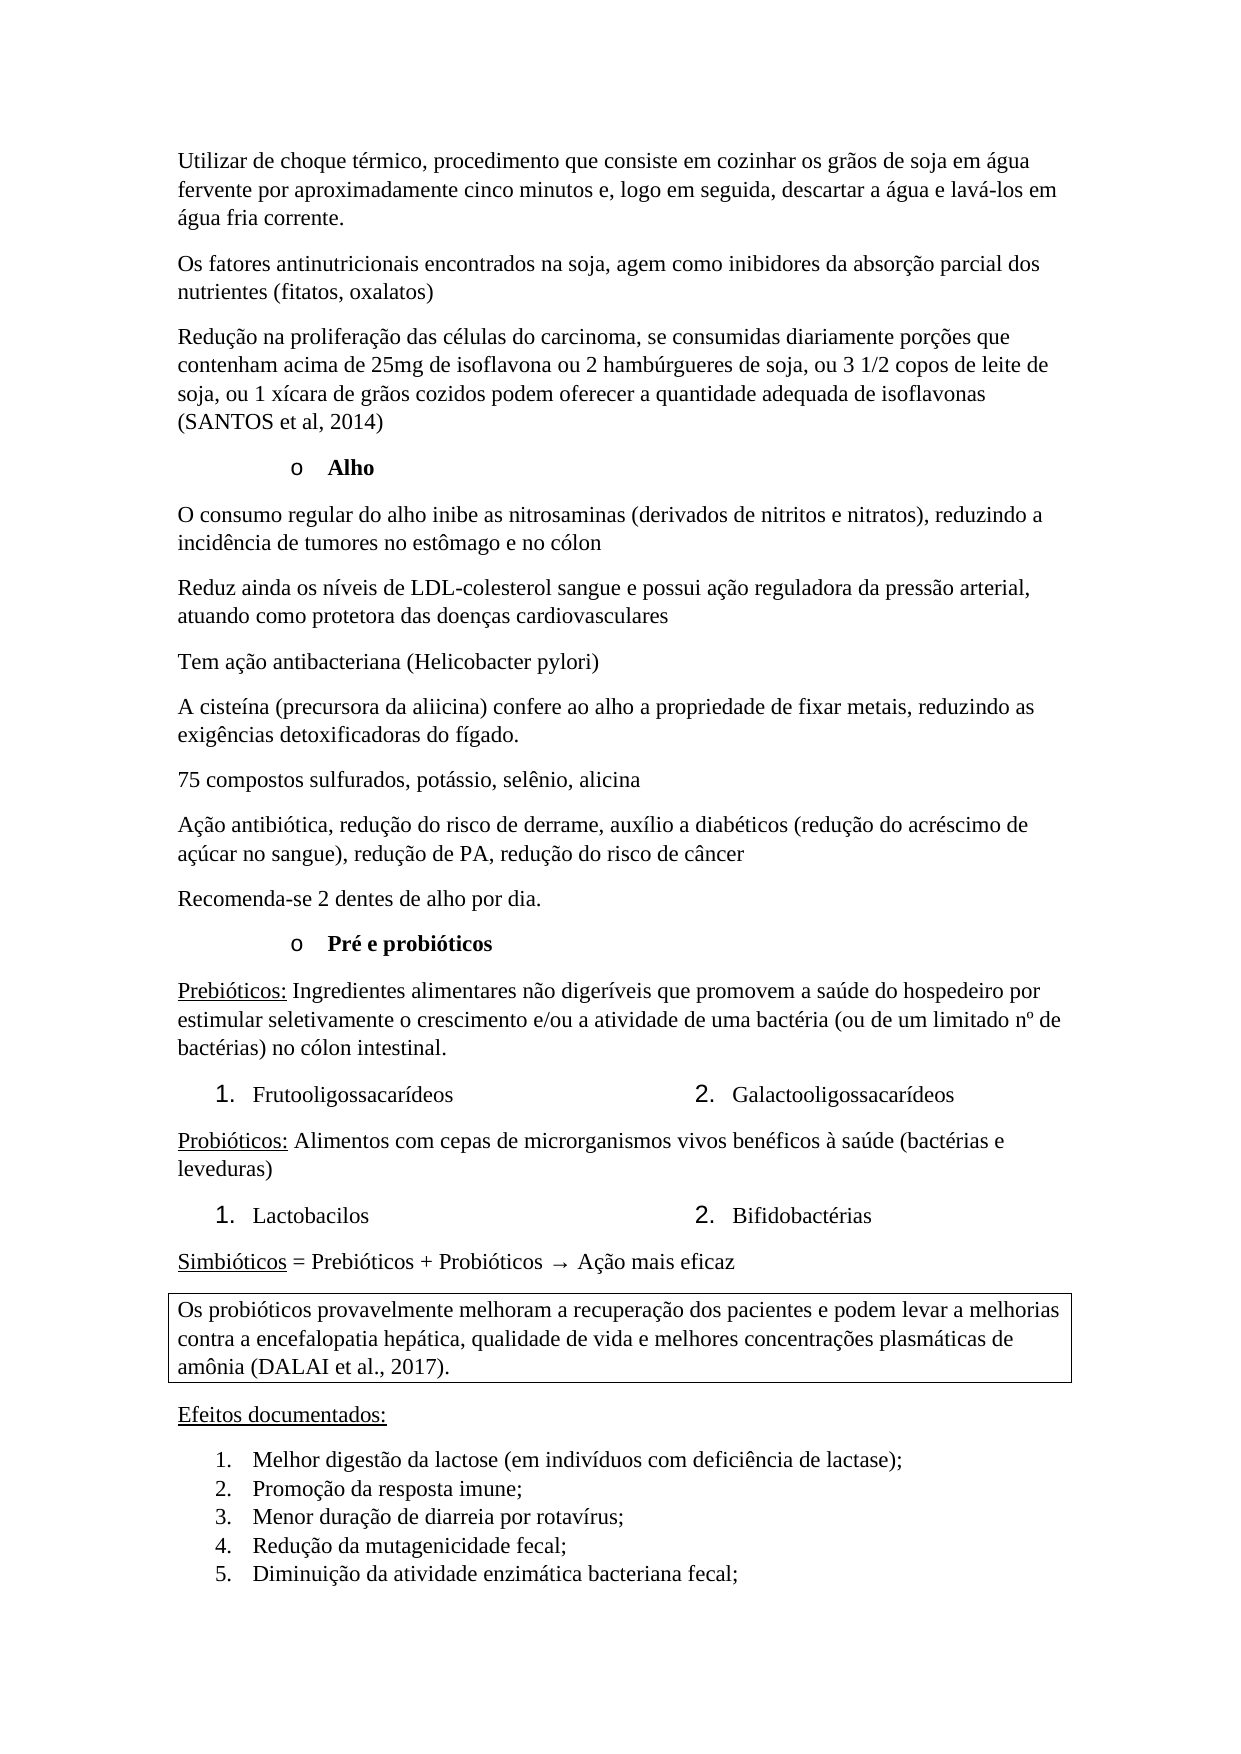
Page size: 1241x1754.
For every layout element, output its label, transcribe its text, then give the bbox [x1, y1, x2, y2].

list Lactobacilos [215, 1200, 583, 1229]
text Reduz ainda os níveis de LDL-colesterol sangue e possui ação reguladora da pressão arterial, atuando como protetora das doenças cardiovasculares [177, 574, 1063, 629]
text Redução na proliferação das células do carcinoma, se consumidas diariamente porções que contenham acima de 25mg de isoflavona ou 2 hambúrgueres de soja, ou 3 1/2 copos de leite de soja, ou 1 xícara de grãos cozidos podem oferecer a quantidade adequada de isoflavonas (SANTOS et al, 2014) [177, 323, 1063, 435]
text O consumo regular do alho inibe as nitrosaminas (derivados de nitritos e nitratos), reduzindo a incidência de tumores no estômago e no cólon [177, 501, 1063, 555]
list Frutooligossacarídeos [215, 1079, 583, 1108]
text Probióticos: Alimentos com cepas de microrganismos vivos benéficos à saúde (bactérias e leveduras) [177, 1127, 1063, 1182]
text Efeitos documentados: [177, 1401, 1063, 1428]
text Recomenda-se 2 dentes de alho por dia. [177, 885, 1063, 911]
list Redução da mutagenicidade fecal; [215, 1532, 1063, 1558]
list Pré e probióticos [290, 930, 1063, 958]
text Os fatores antinutricionais encontrados na soja, agem como inibidores da absorção parcial dos nutrientes (fitatos, oxalatos) [177, 249, 1063, 304]
text Prebióticos: Ingredientes alimentares não digeríveis que promovem a saúde do hospedeiro por estimular seletivamente o crescimento e/ou a atividade de uma bactéria (ou de um limitado nº de bactérias) no cólon intestinal. [177, 977, 1063, 1060]
list Diminuição da atividade enzimática bacteriana fecal; [215, 1560, 1063, 1587]
list Melhor digestão da lactose (em indivíduos com deficiência de lactase); [215, 1447, 1063, 1473]
text A cisteína (precursora da aliicina) confere ao alho a propriedade de fixar metais, reduzindo as exigências detoxificadoras do fígado. [177, 693, 1063, 748]
text Ação antibiótica, redução do risco de derrame, auxílio a diabéticos (redução do acréscimo de açúcar no sangue), redução de PA, redução do risco de câncer [177, 811, 1063, 866]
text Utilizar de choque térmico, procedimento que consiste em cozinhar os grãos de soja em água fervente por aproximadamente cinco minutos e, logo em seguida, descartar a água e lavá-los em água fria corrente. [177, 148, 1063, 231]
list Alho [290, 453, 1063, 482]
text Tem ação antibacteriana (Helicobacter pylori) [177, 648, 1063, 674]
list Menor duração de diarreia por rotavírus; [215, 1503, 1063, 1530]
list Bifidobactérias [694, 1200, 1063, 1229]
list Promoção da resposta imune; [215, 1475, 1063, 1501]
list Galactooligossacarídeos [694, 1079, 1063, 1108]
text 75 compostos sulfurados, potássio, selênio, alicina [177, 766, 1063, 793]
text Simbióticos = Prebióticos + Probióticos → Ação mais eficaz [177, 1248, 1063, 1274]
text Os probióticos provavelmente melhoram a recuperação dos pacientes e podem levar a melhorias contra a encefalopatia hepática, qualidade de vida e melhores concentrações plasmáticas de amônia (DALAI et al., 2017). [169, 1294, 1071, 1382]
